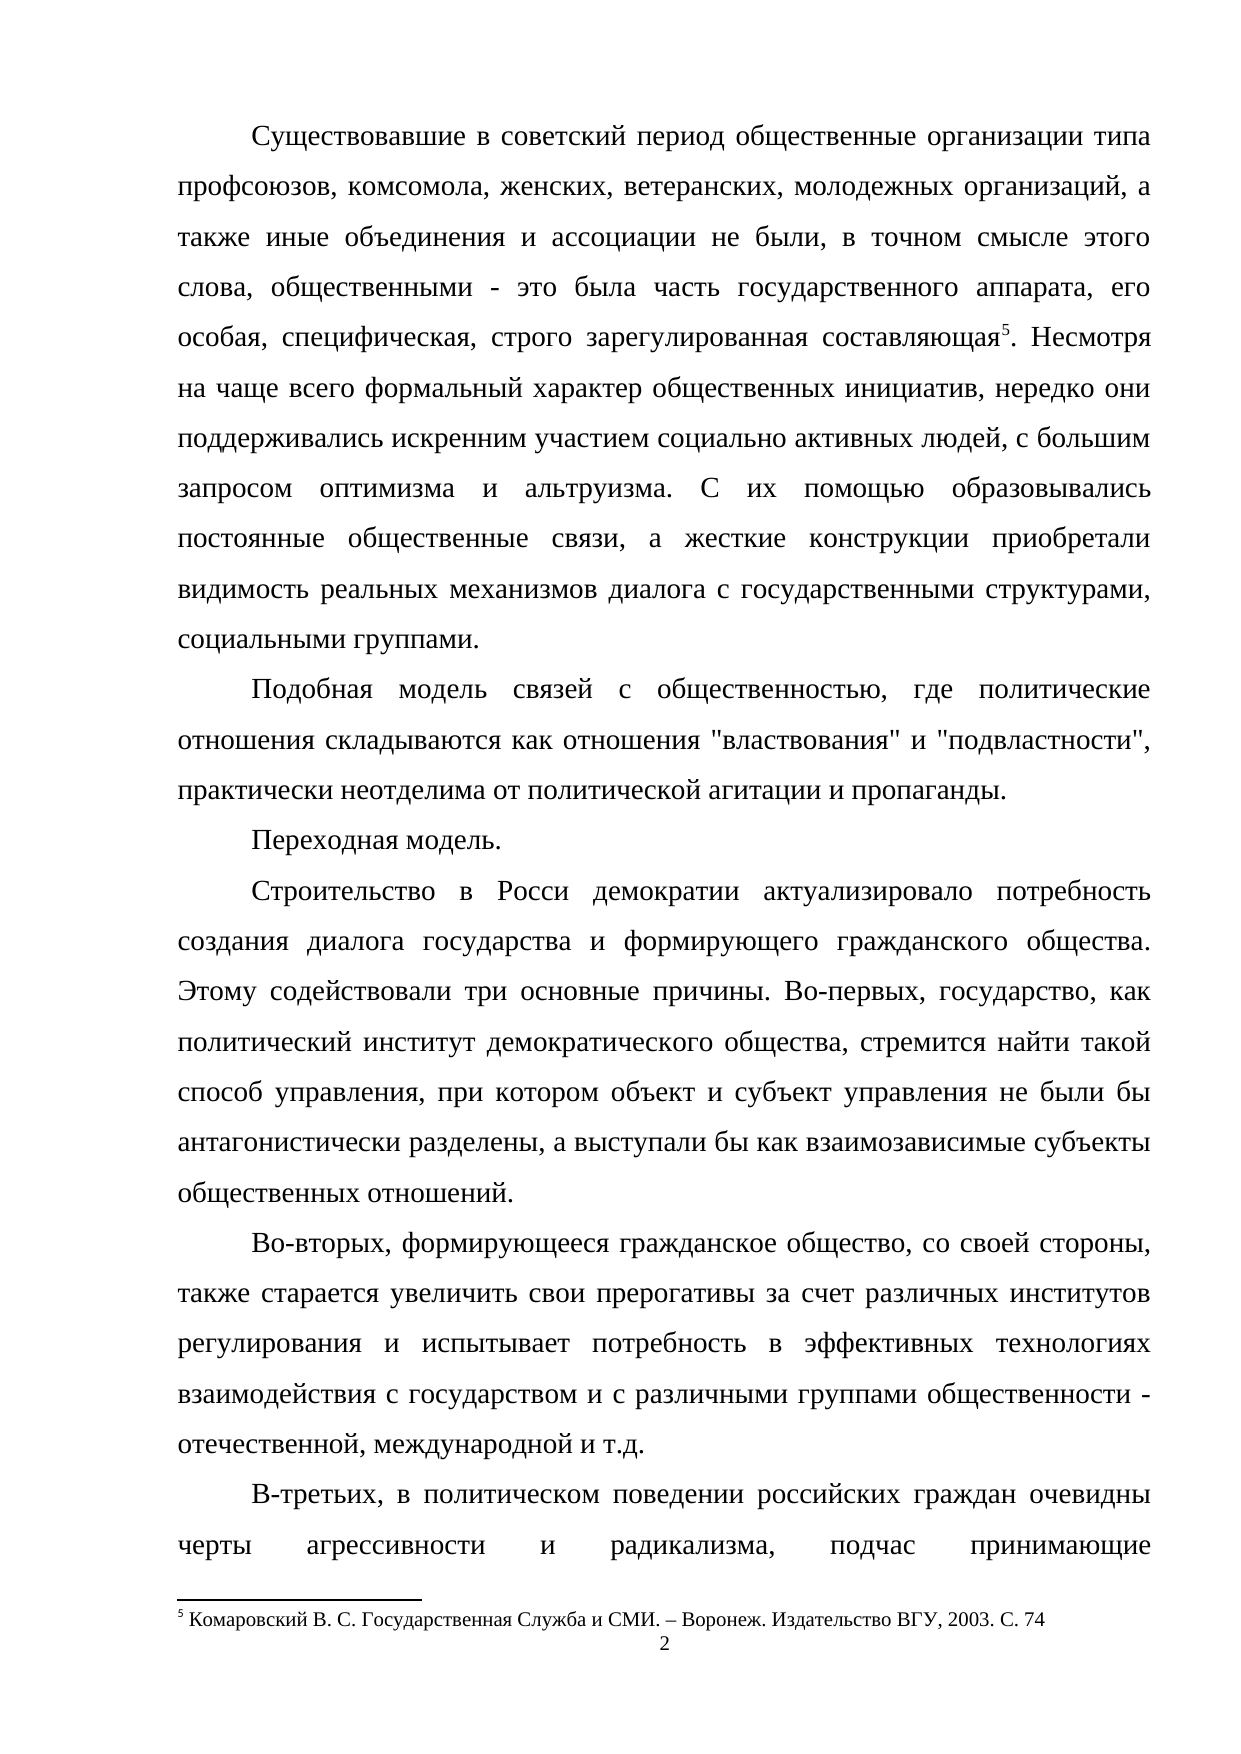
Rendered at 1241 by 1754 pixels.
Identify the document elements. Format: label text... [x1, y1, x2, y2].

text Переходная модель. [177, 822, 1152, 856]
text Существовавшие в советский период общественные организации типа профсоюзов, комсомола, женских, ветеранских, молодежных организаций, а также иные объединения и ассоциации не были, в точном смысле этого слова, общественными - это была часть государственного аппарата, его особая, специфическая, строго зарегулированная составляющая. Несмотря на чаще всего формальный характер общественных инициатив, нередко они поддерживались искренним участием социально активных людей, с большим запросом оптимизма и альтруизма. С их помощью образовывались постоянные общественные связи, а жесткие конструкции приобретали видимость реальных механизмов диалога с государственными структурами, социальными группами. [177, 118, 1152, 655]
text Во-вторых, формирующееся гражданское общество, со своей стороны, также старается увеличить свои прерогативы за счет различных институтов регулирования и испытывает потребность в эффективных технологиях взаимодействия с государством и с различными группами общественности - отечественной, международной и т.д. [177, 1225, 1152, 1460]
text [177, 1477, 1152, 1560]
text Строительство в Росси демократии актуализировало потребность создания диалога государства и формирующего гражданского общества. Этому содействовали три основные причины. Во-первых, государство, как политический институт демократического общества, стремится найти такой способ управления, при котором объект и субъект управления не были бы антагонистически разделены, а выступали бы как взаимозависимые субъекты общественных отношений. [177, 873, 1152, 1208]
text Подобная модель связей с общественностью, где политические отношения складываются как отношения "властвования" и "подвластности", практически неотделима от политической агитации и пропаганды. [177, 672, 1152, 806]
